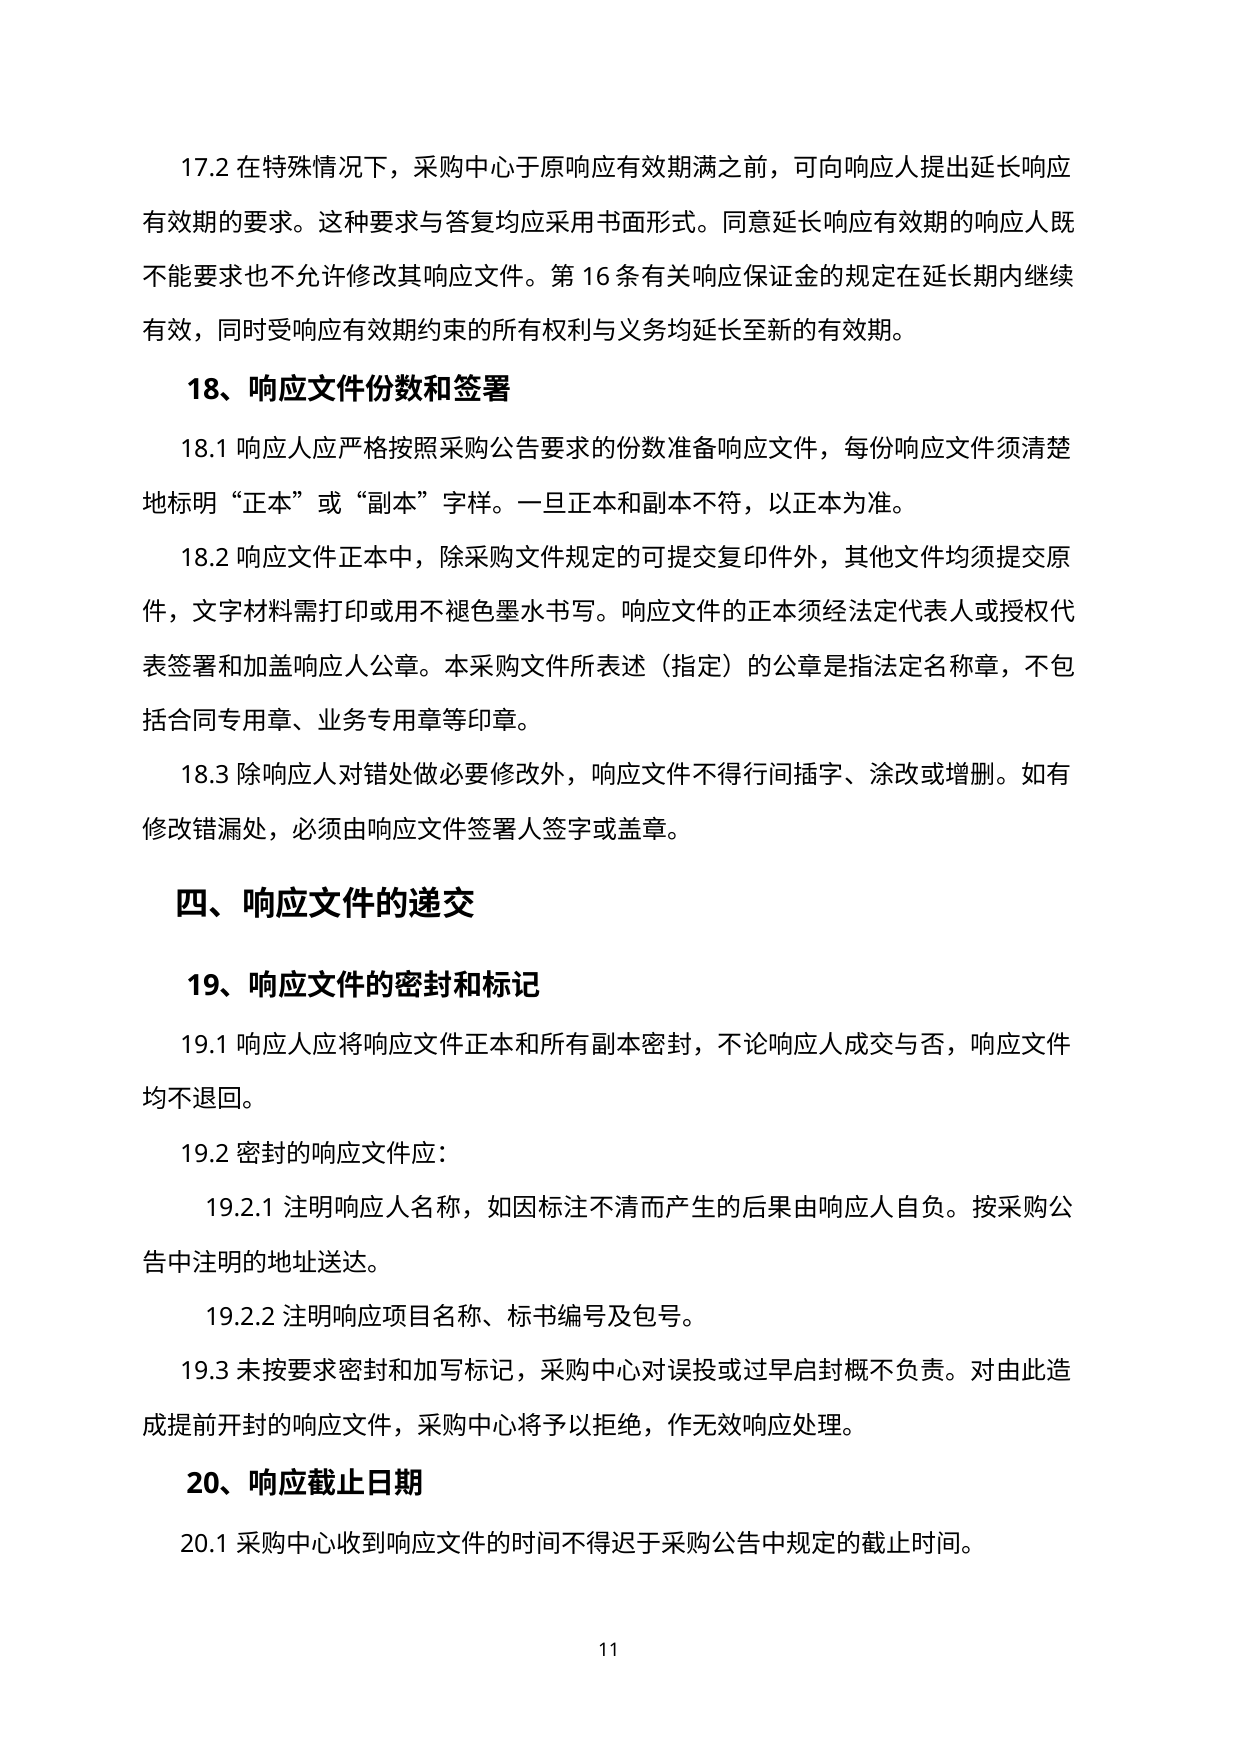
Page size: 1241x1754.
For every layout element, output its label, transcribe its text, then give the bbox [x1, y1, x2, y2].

text 18.2 响应文件正本中，除采购文件规定的可提交复印件外，其他文件均须提交原件，文字材料需打印或用不褪色墨水书写。响应文件的正本须经法定代表人或授权代表签署和加盖响应人公章。本采购文件所表述（指定）的公章是指法定名称章，不包括合同专用章、业务专用章等印章。 [142, 537, 1075, 737]
text 18.1 响应人应严格按照采购公告要求的份数准备响应文件，每份响应文件须清楚地标明“正本”或“副本”字样。一旦正本和副本不符，以正本为准。 [142, 429, 1075, 519]
text 19.2 密封的响应文件应： [142, 1133, 1075, 1169]
text 18、响应文件份数和签署 [142, 365, 1075, 408]
text 17.2 在特殊情况下，采购中心于原响应有效期满之前，可向响应人提出延长响应有效期的要求。这种要求与答复均应采用书面形式。同意延长响应有效期的响应人既不能要求也不允许修改其响应文件。第16条有关响应保证金的规定在延长期内继续有效，同时受响应有效期约束的所有权利与义务均延长至新的有效期。 [142, 148, 1075, 347]
text 20.1 采购中心收到响应文件的时间不得迟于采购公告中规定的截止时间。 [142, 1523, 1075, 1559]
text 四、响应文件的递交 [142, 876, 1075, 924]
text 20、响应截止日期 [142, 1459, 1075, 1502]
text 19.2.2 注明响应项目名称、标书编号及包号。 [142, 1296, 1075, 1333]
text 19.2.1 注明响应人名称，如因标注不清而产生的后果由响应人自负。按采购公告中注明的地址送达。 [142, 1188, 1075, 1278]
text 19.1 响应人应将响应文件正本和所有副本密封，不论响应人成交与否，响应文件均不退回。 [142, 1024, 1075, 1115]
text 19.3 未按要求密封和加写标记，采购中心对误投或过早启封概不负责。对由此造成提前开封的响应文件，采购中心将予以拒绝，作无效响应处理。 [142, 1351, 1075, 1441]
text 18.3 除响应人对错处做必要修改外，响应文件不得行间插字、涂改或增删。如有修改错漏处，必须由响应文件签署人签字或盖章。 [142, 755, 1075, 846]
text 19、响应文件的密封和标记 [142, 961, 1075, 1003]
